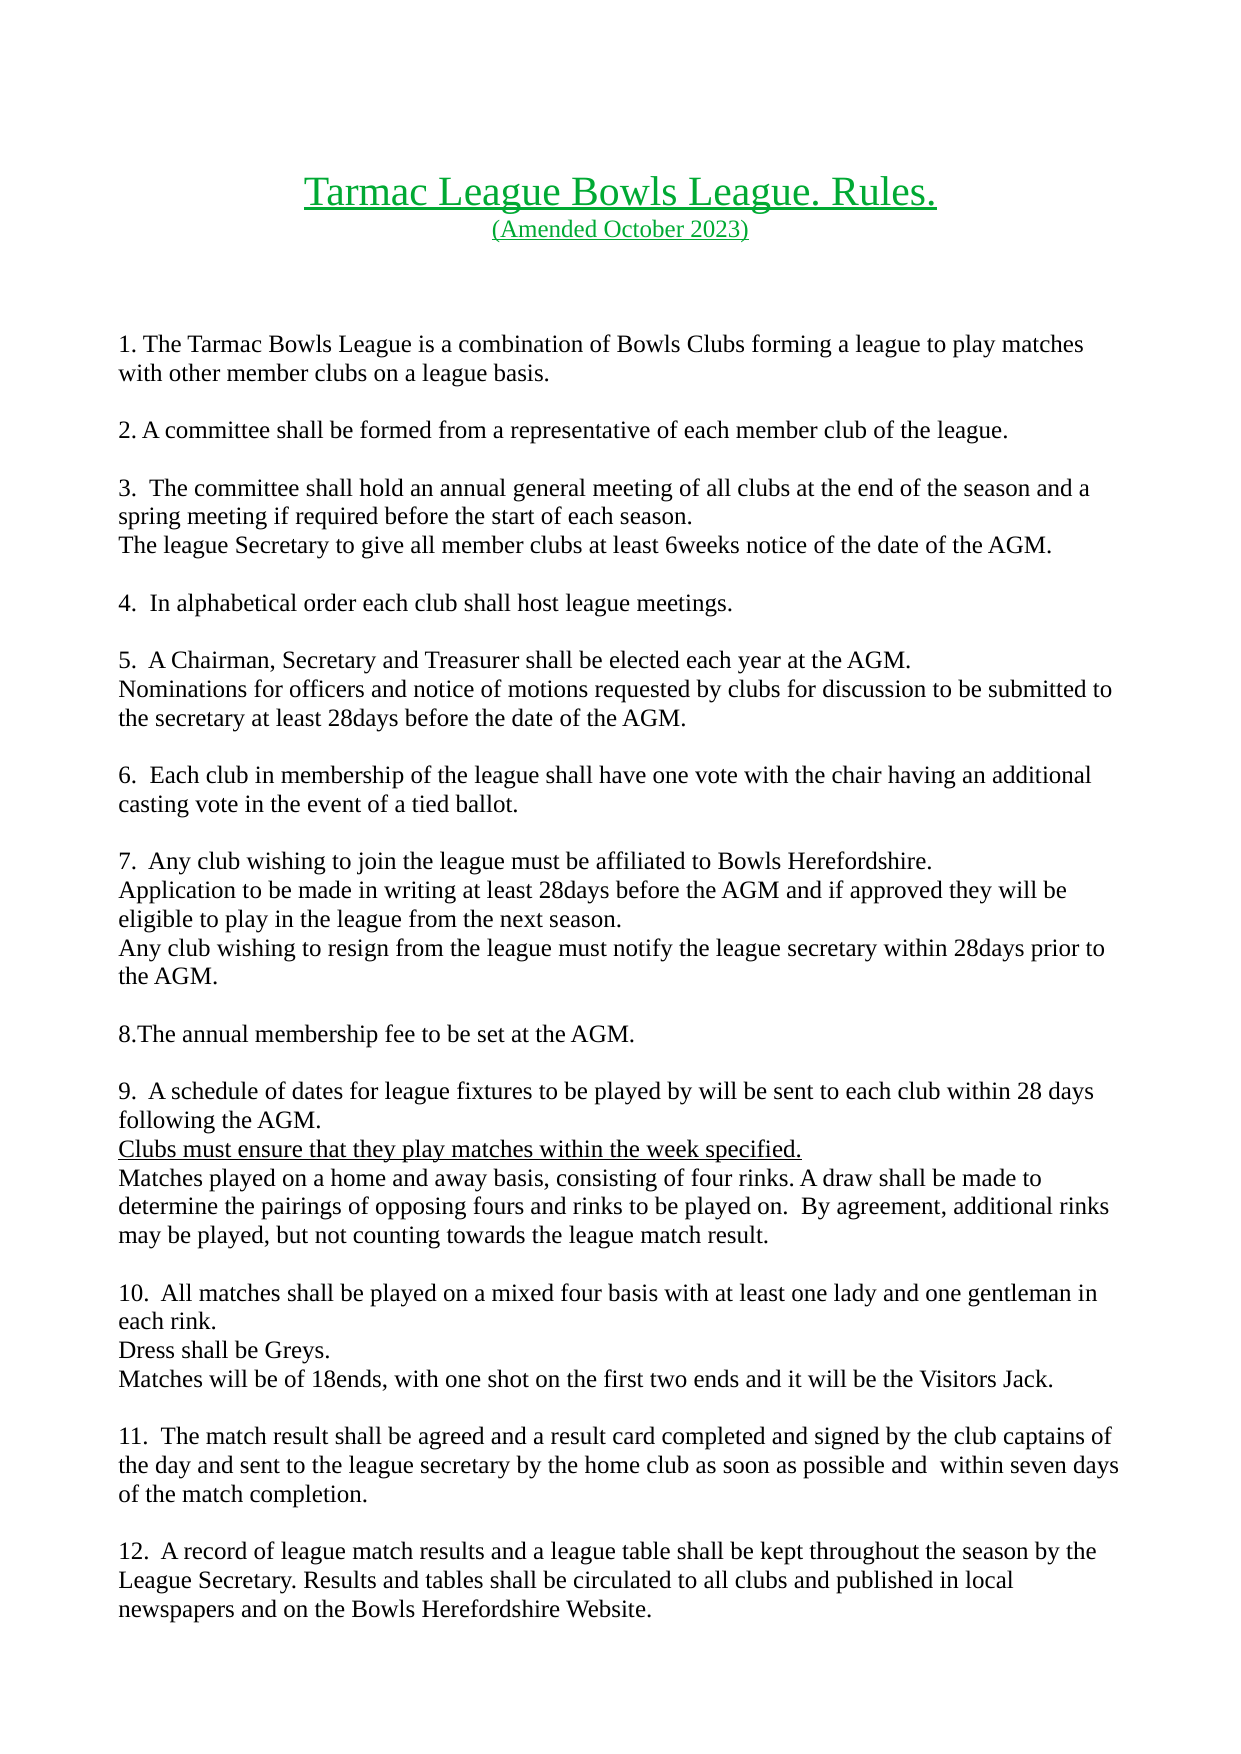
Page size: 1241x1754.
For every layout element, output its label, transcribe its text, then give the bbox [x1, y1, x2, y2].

text Any club wishing to resign from the league must notify the league secretary within 28days prior to the AGM. [118, 933, 1122, 990]
text 11. The match result shall be agreed and a result card completed and signed by the club captains of the day and sent to the league secretary by the home club as soon as possible and within seven days of the match completion. [118, 1421, 1122, 1508]
text 8.The annual membership fee to be set at the AGM. [118, 1019, 1122, 1048]
text Nominations for officers and notice of motions requested by clubs for discussion to be submitted to the secretary at least 28days before the date of the AGM. [118, 674, 1122, 731]
text Clubs must ensure that they play matches within the week specified. [118, 1134, 1122, 1163]
text 1. The Tarmac Bowls League is a combination of Bowls Clubs forming a league to play matches with other member clubs on a league basis. [118, 329, 1122, 386]
text 5. A Chairman, Secretary and Treasurer shall be elected each year at the AGM. [118, 645, 1122, 674]
text (Amended October 2023) [118, 214, 1122, 243]
text 2. A committee shall be formed from a representative of each member club of the league. [118, 415, 1122, 444]
text The league Secretary to give all member clubs at least 6weeks notice of the date of the AGM. [118, 530, 1122, 559]
text 12. A record of league match results and a league table shall be kept throughout the season by the League Secretary. Results and tables shall be circulated to all clubs and published in local newspapers and on the Bowls Herefordshire Website. [118, 1536, 1122, 1623]
text Tarmac League Bowls League. Rules. [118, 166, 1122, 214]
text 9. A schedule of dates for league fixtures to be played by will be sent to each club within 28 days following the AGM. [118, 1076, 1122, 1134]
text Matches will be of 18ends, with one shot on the first two ends and it will be the Visitors Jack. [118, 1364, 1122, 1393]
text 6. Each club in membership of the league shall have one vote with the chair having an additional casting vote in the event of a tied ballot. [118, 760, 1122, 818]
text Dress shall be Greys. [118, 1335, 1122, 1364]
text 10. All matches shall be played on a mixed four basis with at least one lady and one gentleman in each rink. [118, 1278, 1122, 1335]
text Application to be made in writing at least 28days before the AGM and if approved they will be eligible to play in the league from the next season. [118, 875, 1122, 933]
text Matches played on a home and away basis, consisting of four rinks. A draw shall be made to determine the pairings of opposing fours and rinks to be played on. By agreement, additional rinks may be played, but not counting towards the league match result. [118, 1163, 1122, 1249]
text 4. In alphabetical order each club shall host league meetings. [118, 588, 1122, 616]
text 3. The committee shall hold an annual general meeting of all clubs at the end of the season and a spring meeting if required before the start of each season. [118, 473, 1122, 530]
text 7. Any club wishing to join the league must be affiliated to Bowls Herefordshire. [118, 846, 1122, 875]
